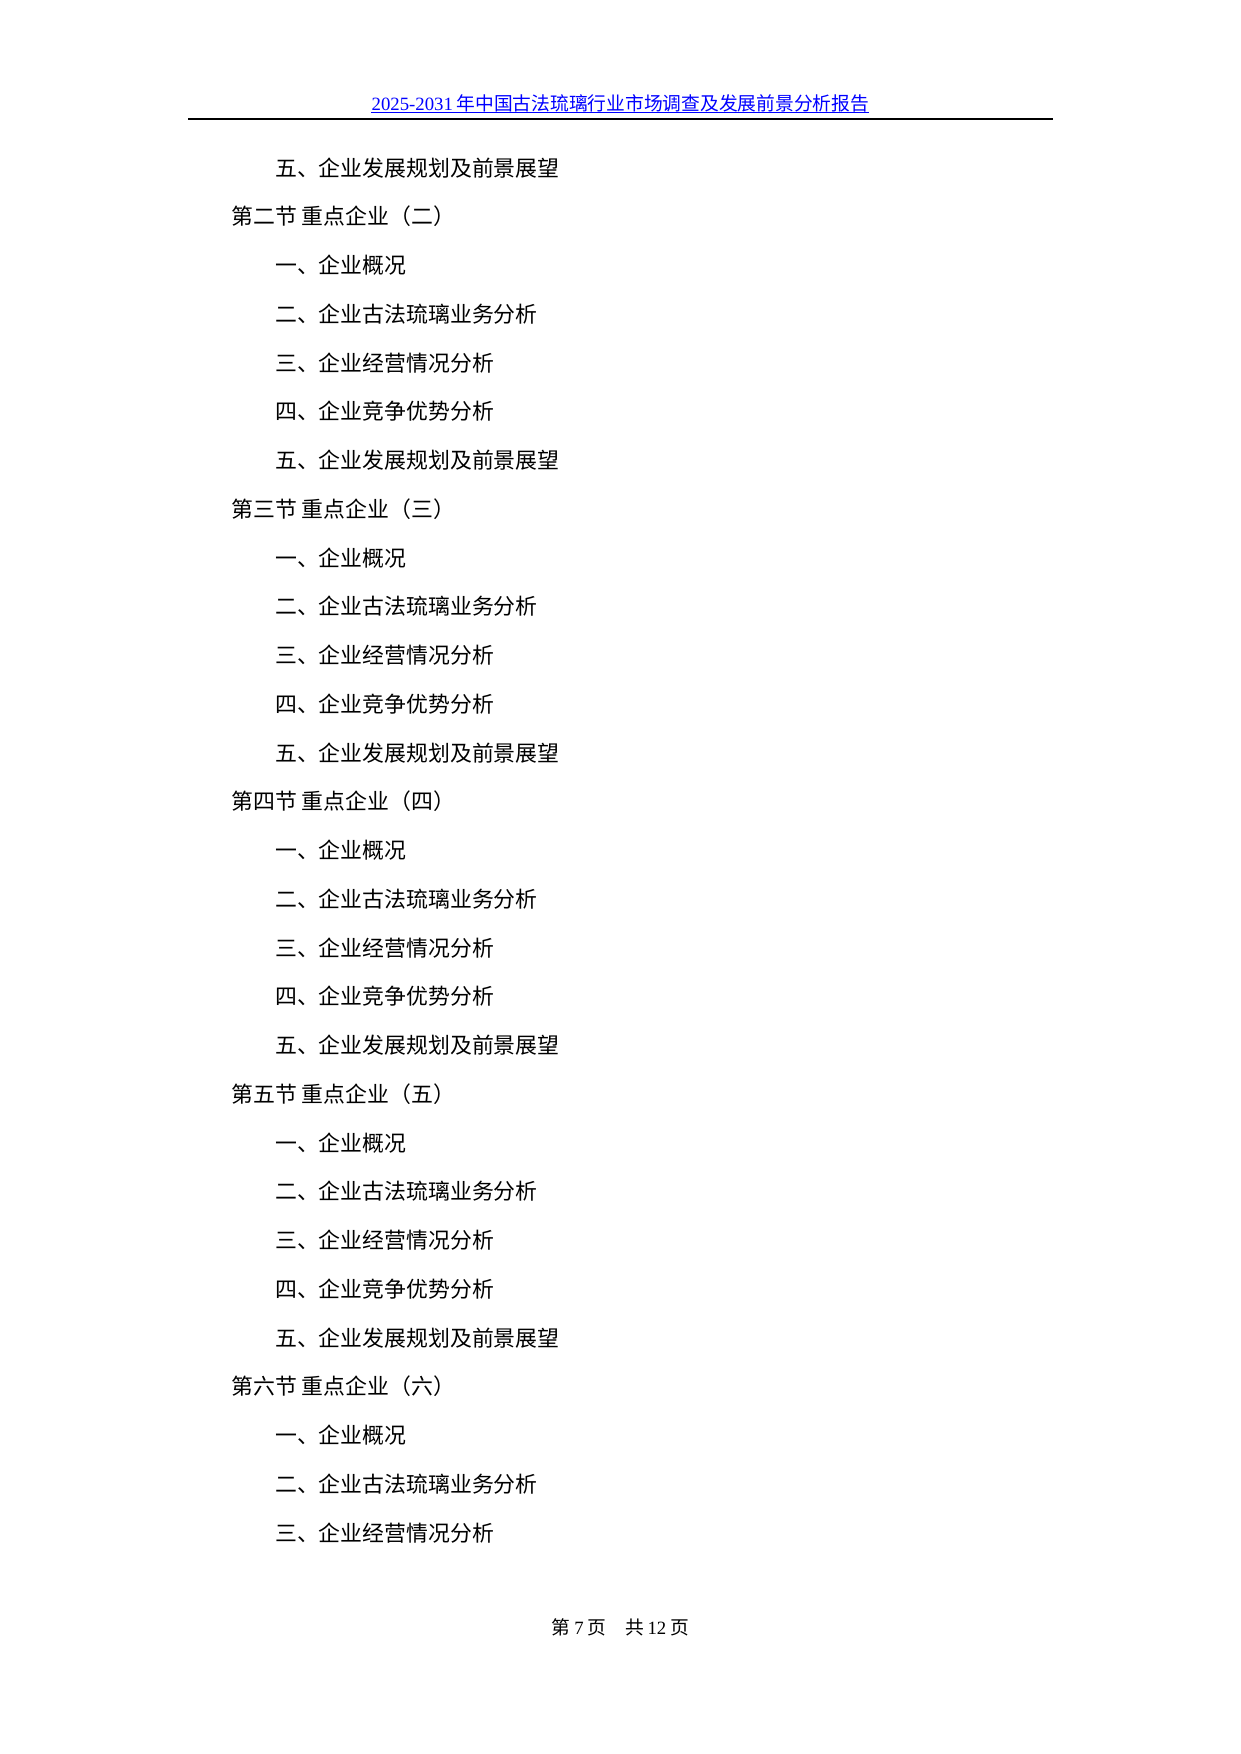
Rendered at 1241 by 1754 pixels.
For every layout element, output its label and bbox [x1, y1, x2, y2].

text [187, 150, 1053, 1548]
